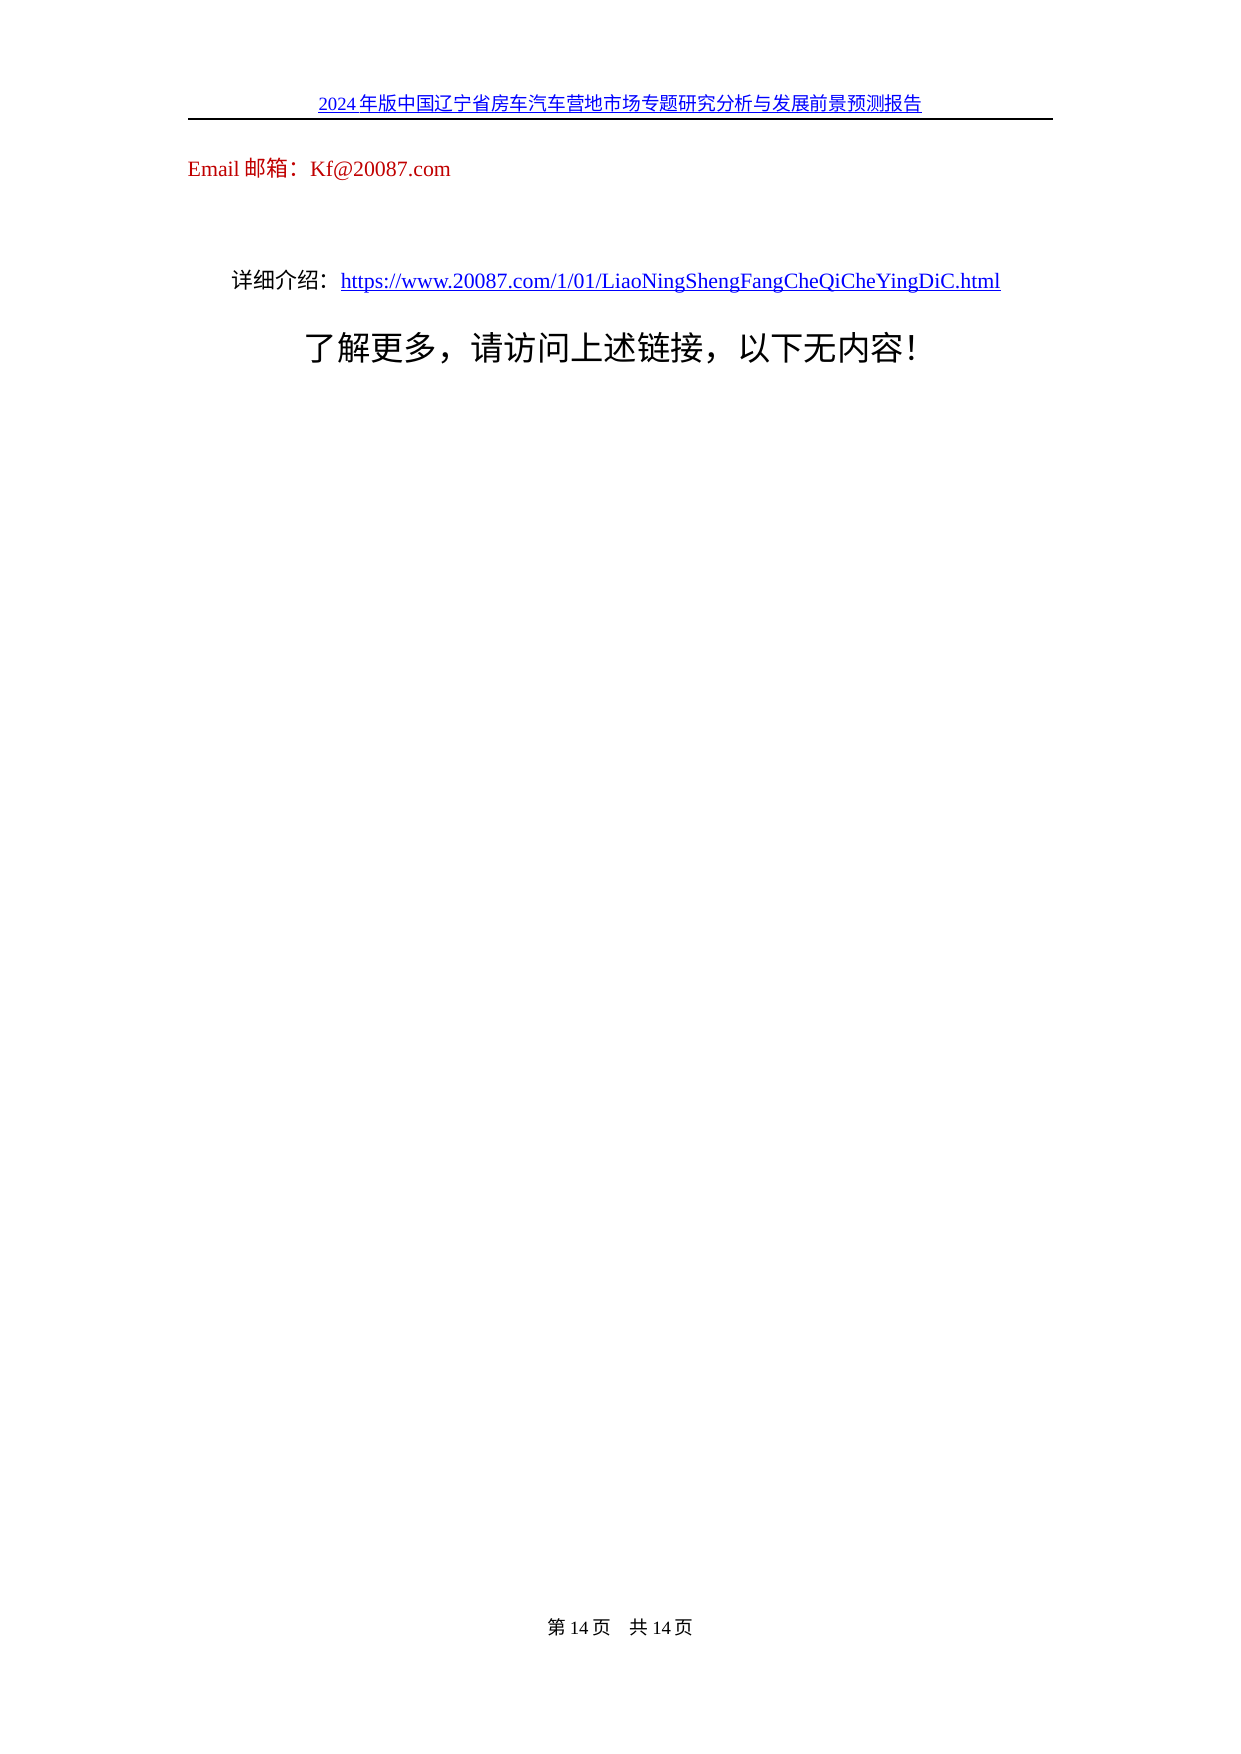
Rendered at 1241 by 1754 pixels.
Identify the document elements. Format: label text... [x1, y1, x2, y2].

text Email邮箱：Kf@20087.com [187, 150, 1053, 183]
text 详细介绍：https://www.20087.com/1/01/LiaoNingShengFangCheQiCheYingDiC.html [187, 263, 1053, 296]
title 了解更多，请访问上述链接，以下无内容！ [187, 313, 1053, 378]
